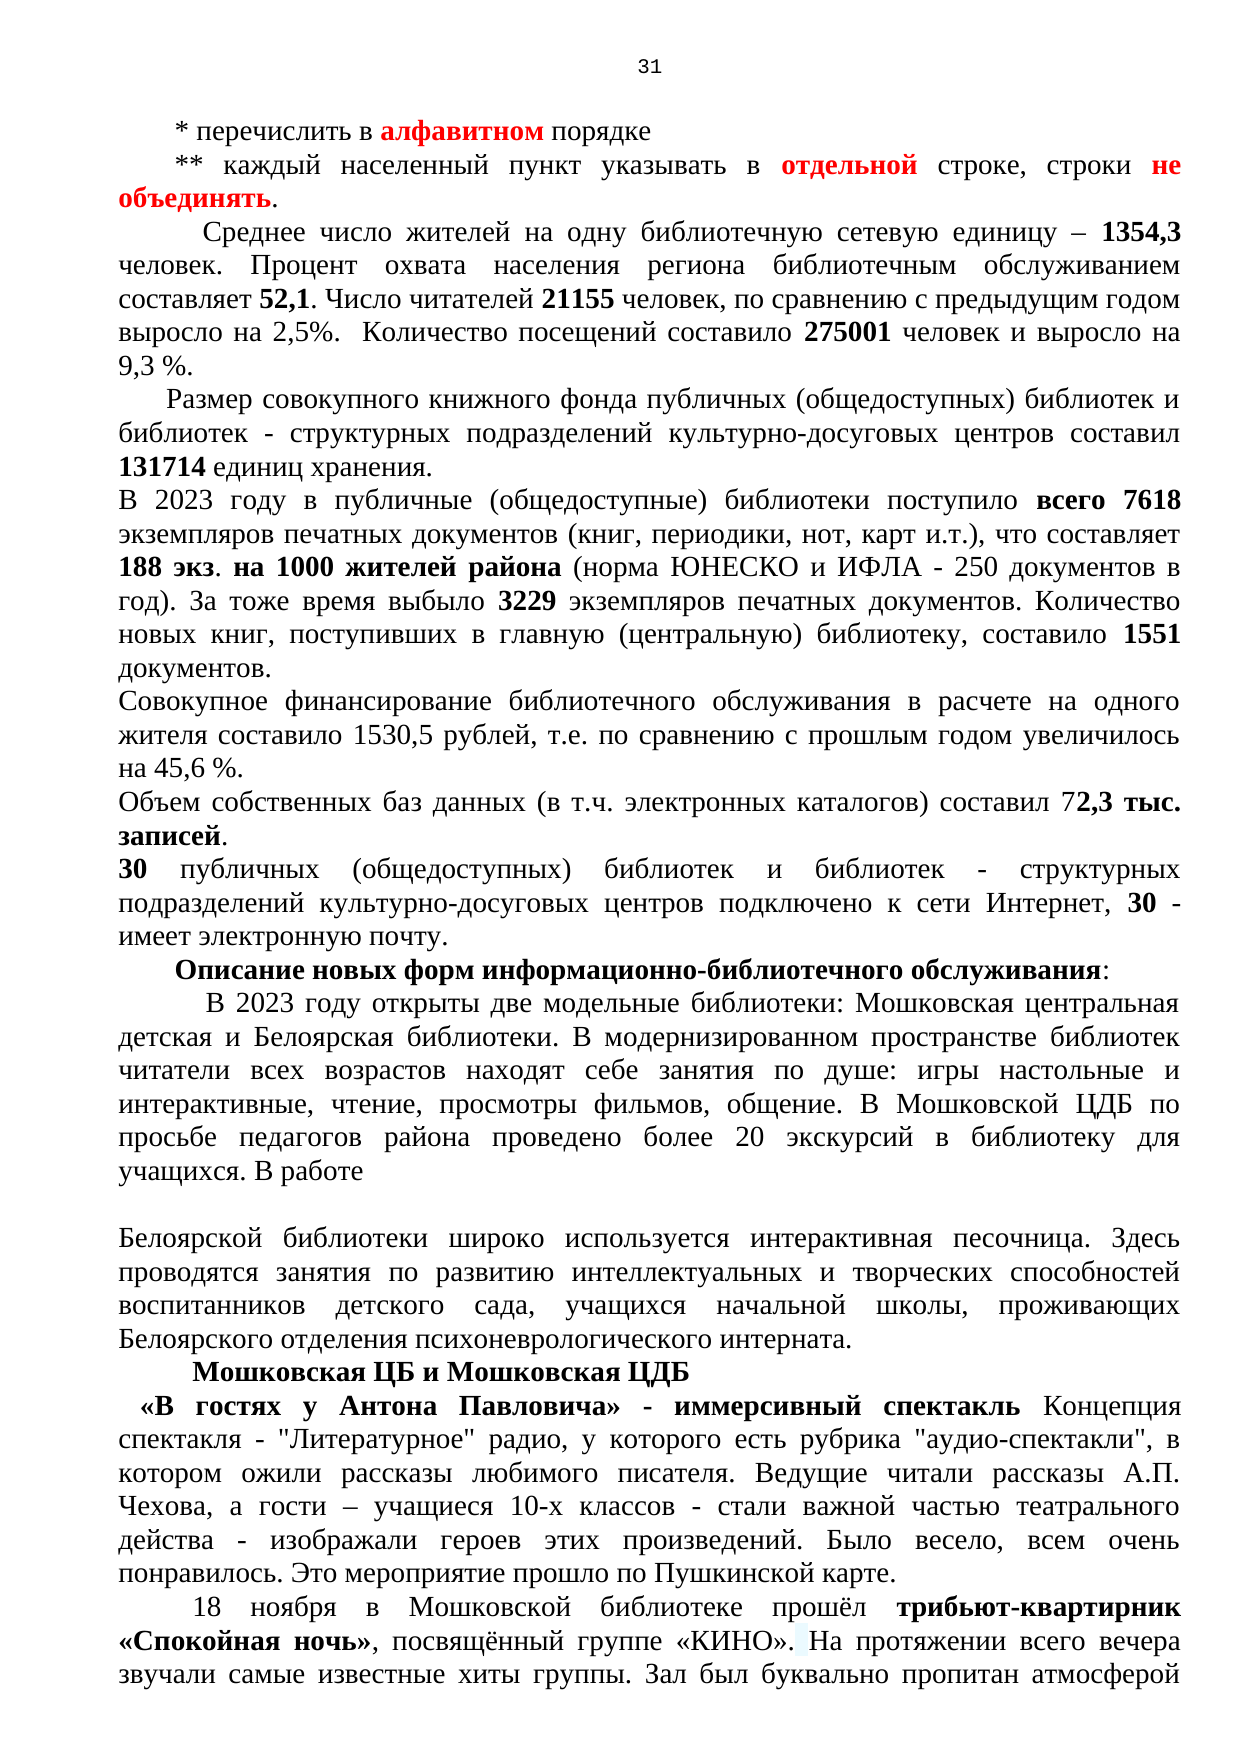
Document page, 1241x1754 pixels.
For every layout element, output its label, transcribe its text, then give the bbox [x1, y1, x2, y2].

text Объем собственных баз данных (в т.ч. электронных каталогов) составил 72,3 тыс. записей. [118, 784, 1181, 851]
text Описание новых форм информационно-библиотечного обслуживания: [118, 952, 1181, 985]
text Среднее число жителей на одну библиотечную сетевую единицу – 1354,3 человек. Процент охвата населения региона библиотечным обслуживанием составляет 52,1. Число читателей 21155 человек, по сравнению с предыдущим годом выросло на 2,5%. Количество посещений составило 275001 человек и выросло на 9,3 %. [118, 214, 1181, 382]
text В 2023 году открыты две модельные библиотеки: Мошковская центральная детская и Белоярская библиотеки. В модернизированном пространстве библиотек читатели всех возрастов находят себе занятия по душе: игры настольные и интерактивные, чтение, просмотры фильмов, общение. В Мошковской ЦДБ по просьбе педагогов района проведено более 20 экскурсий в библиотеку для учащихся. В работе [118, 985, 1181, 1187]
text В 2023 году в публичные (общедоступные) библиотеки поступило всего 7618 экземпляров печатных документов (книг, периодики, нот, карт и.т.), что составляет 188 экз. на 1000 жителей района (норма ЮНЕСКО и ИФЛА - 250 документов в год). За тоже время выбыло 3229 экземпляров печатных документов. Количество новых книг, поступивших в главную (центральную) библиотеку, составило 1551 документов. [118, 482, 1181, 683]
text 30 публичных (общедоступных) библиотек и библиотек - структурных подразделений культурно-досуговых центров подключено к сети Интернет, 30 - имеет электронную почту. [118, 851, 1181, 952]
text «В гостях у Антона Павловича» - иммерсивный спектакль Концепция спектакля - "Литературное" радио, у которого есть рубрика "аудио-спектакли", в котором ожили рассказы любимого писателя. Ведущие читали рассказы А.П. Чехова, а гости – учащиеся 10-х классов - стали важной частью театрального действа - изображали героев этих произведений. Было весело, всем очень понравилось. Это мероприятие прошло по Пушкинской карте. [118, 1388, 1181, 1589]
text Мошковская ЦБ и Мошковская ЦДБ [118, 1354, 1181, 1388]
text Белоярской библиотеки широко используется интерактивная песочница. Здесь проводятся занятия по развитию интеллектуальных и творческих способностей воспитанников детского сада, учащихся начальной школы, проживающих Белоярского отделения психоневрологического интерната. [118, 1220, 1181, 1354]
text * перечислить в алфавитном порядке [118, 113, 1181, 147]
text ** каждый населенный пункт указывать в отдельной строке, строки не объединять. [118, 147, 1181, 214]
text Совокупное финансирование библиотечного обслуживания в расчете на одного жителя составило 1530,5 рублей, т.е. по сравнению с прошлым годом увеличилось на 45,6 %. [118, 683, 1181, 784]
text Размер совокупного книжного фонда публичных (общедоступных) библиотек и библиотек - структурных подразделений культурно-досуговых центров составил 131714 единиц хранения. [118, 382, 1181, 482]
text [118, 1589, 1181, 1690]
